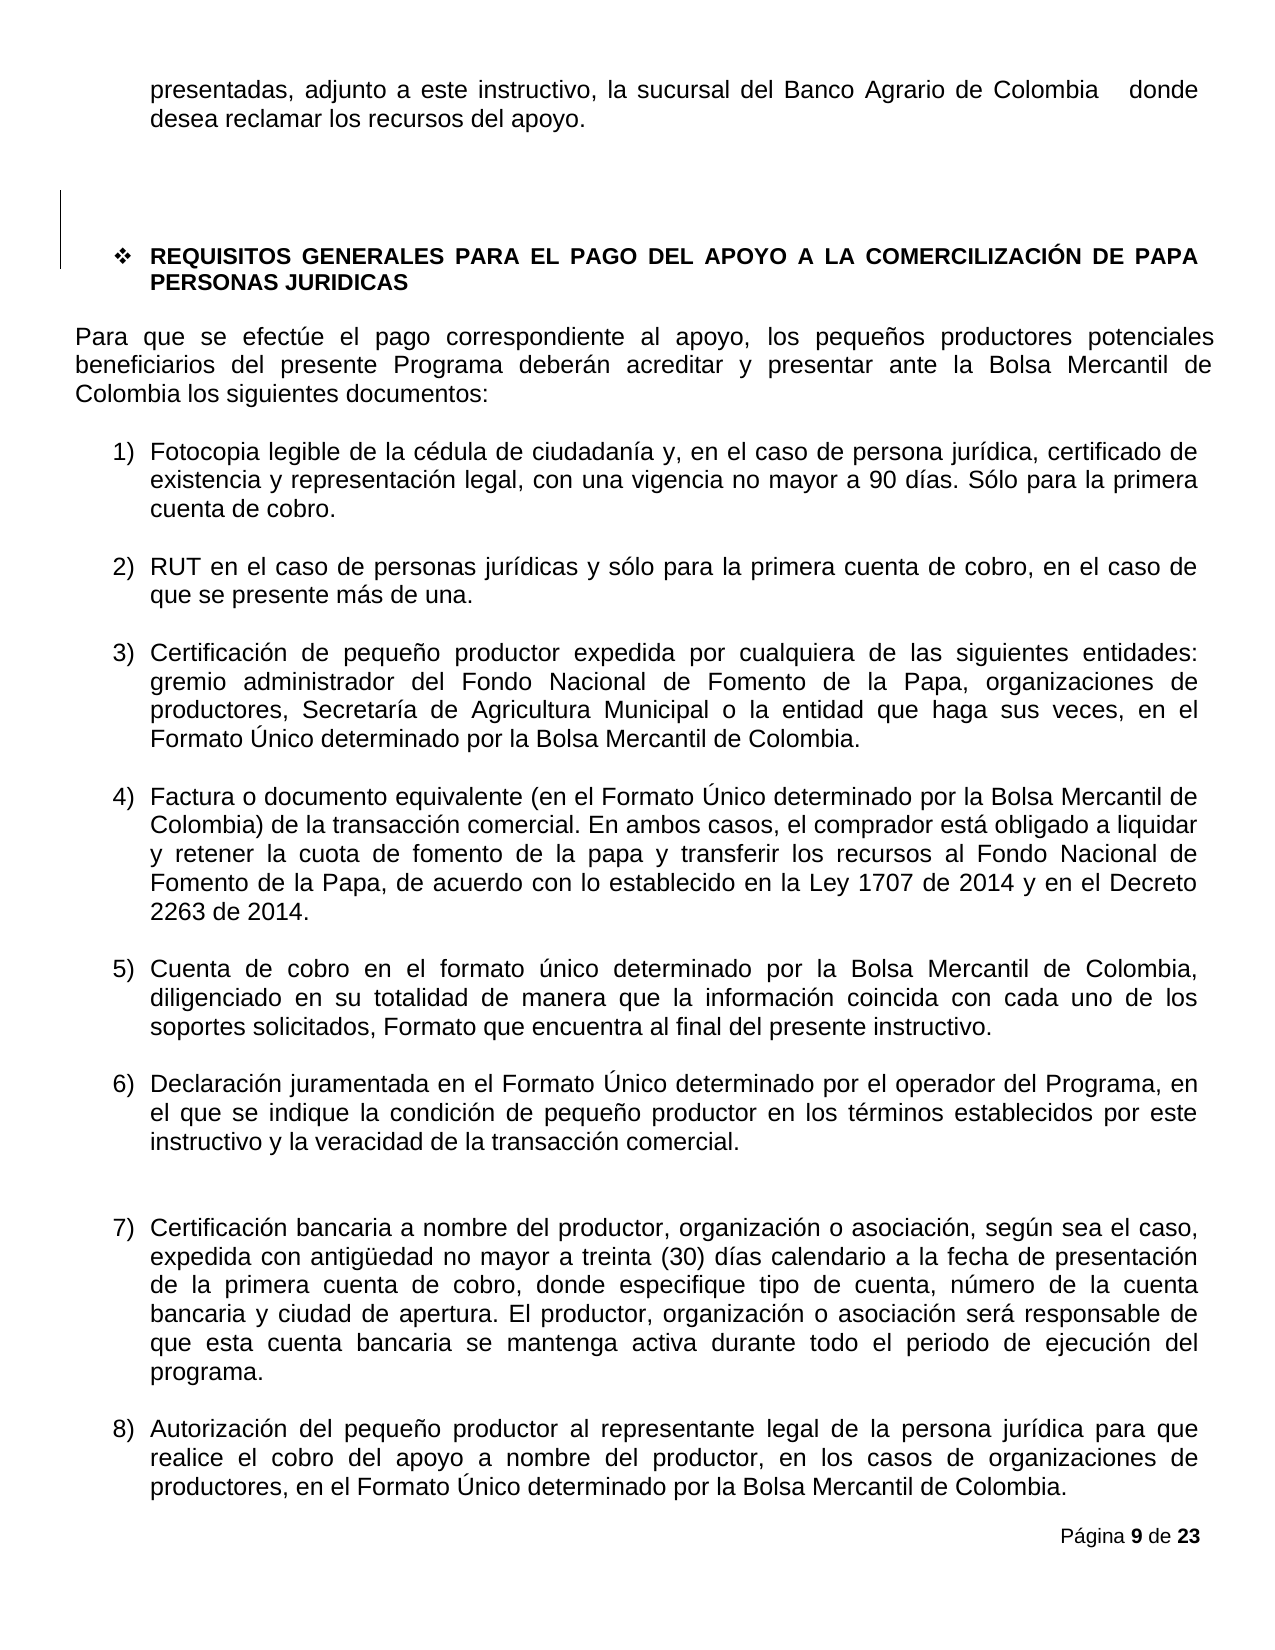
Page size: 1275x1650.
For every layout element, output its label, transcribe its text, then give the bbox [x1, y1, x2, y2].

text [150, 75, 1200, 132]
list Cuenta de cobro en el formato único determinado por la Bolsa Mercantil de Colombia, diligenciado en su totalidad de manera que la información coincida con cada uno de los soportes solicitados, Formato que encuentra al final del presente instructivo. [112, 954, 1200, 1041]
list Declaración juramentada en el Formato Único determinado por el operador del Programa, en el que se indique la condición de pequeño productor en los términos establecidos por este instructivo y la veracidad de la transacción comercial. [112, 1069, 1200, 1156]
list RUT en el caso de personas jurídicas y sólo para la primera cuenta de cobro, en el caso de que se presente más de una. [112, 552, 1200, 609]
list REQUISITOS GENERALES PARA EL PAGO DEL APOYO A LA COMERCILIZACIÓN DE PAPA PERSONAS JURIDICAS [112, 243, 1200, 295]
list Factura o documento equivalente (en el Formato Único determinado por la Bolsa Mercantil de Colombia) de la transacción comercial. En ambos casos, el comprador está obligado a liquidar y retener la cuota de fomento de la papa y transferir los recursos al Fondo Nacional de Fomento de la Papa, de acuerdo con lo establecido en la Ley 1707 de 2014 y en el Decreto 2263 de 2014. [112, 782, 1200, 926]
list Certificación bancaria a nombre del productor, organización o asociación, según sea el caso, expedida con antigüedad no mayor a treinta (30) días calendario a la fecha de presentación de la primera cuenta de cobro, donde especifique tipo de cuenta, número de la cuenta bancaria y ciudad de apertura. El productor, organización o asociación será responsable de que esta cuenta bancaria se mantenga activa durante todo el periodo de ejecución del programa. [112, 1213, 1200, 1386]
text Para que se efectúe el pago correspondiente al apoyo, los pequeños productores potenciales beneficiarios del presente Programa deberán acreditar y presentar ante la Bolsa Mercantil de Colombia los siguientes documentos: [75, 322, 1215, 408]
list Autorización del pequeño productor al representante legal de la persona jurídica para que realice el cobro del apoyo a nombre del productor, en los casos de organizaciones de productores, en el Formato Único determinado por la Bolsa Mercantil de Colombia. [112, 1414, 1200, 1501]
list Fotocopia legible de la cédula de ciudadanía y, en el caso de persona jurídica, certificado de existencia y representación legal, con una vigencia no mayor a 90 días. Sólo para la primera cuenta de cobro. [112, 437, 1200, 523]
list Certificación de pequeño productor expedida por cualquiera de las siguientes entidades: gremio administrador del Fondo Nacional de Fomento de la Papa, organizaciones de productores, Secretaría de Agricultura Municipal o la entidad que haga sus veces, en el Formato Único determinado por la Bolsa Mercantil de Colombia. [112, 638, 1200, 753]
